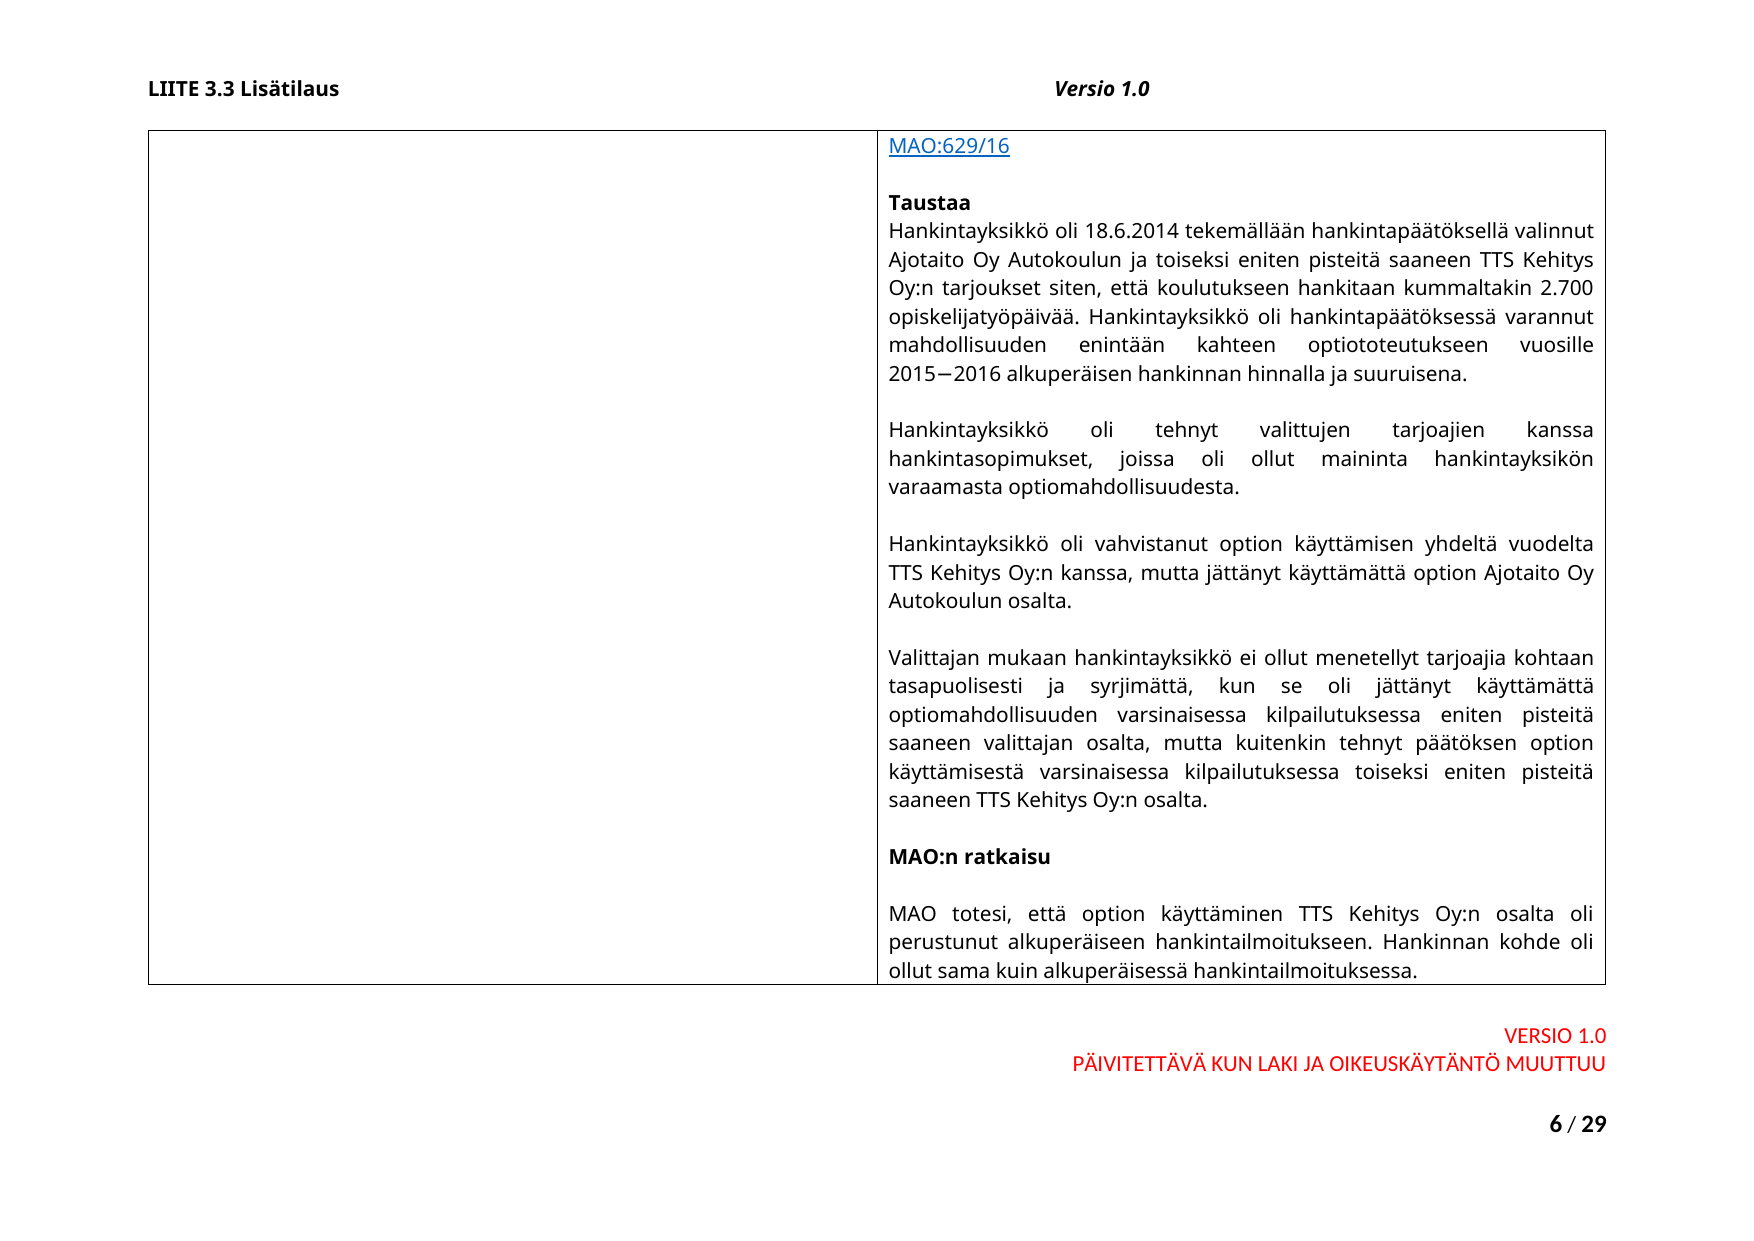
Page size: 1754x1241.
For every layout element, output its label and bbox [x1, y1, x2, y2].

table_cell [149, 131, 877, 984]
table_cell [878, 131, 1605, 984]
